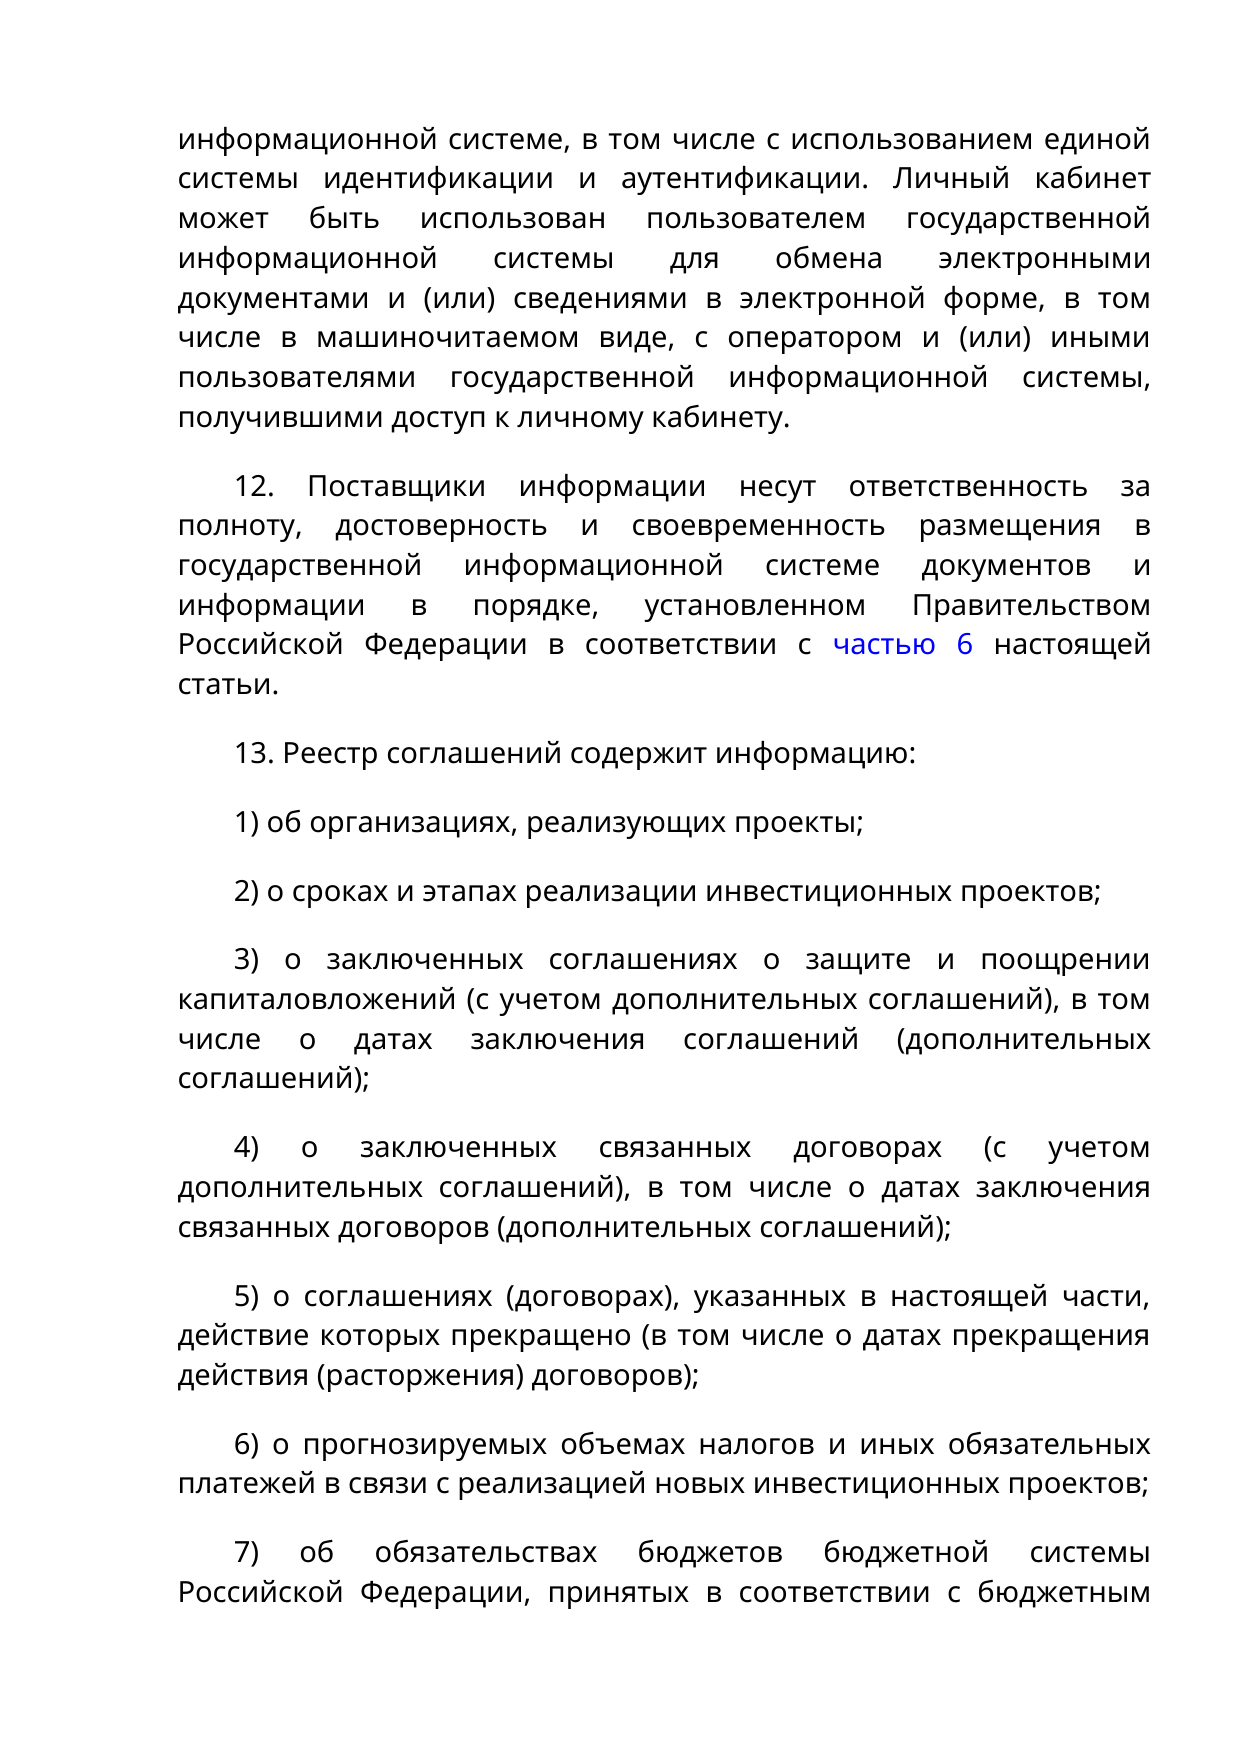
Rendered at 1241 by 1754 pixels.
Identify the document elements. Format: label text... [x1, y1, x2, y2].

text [177, 118, 1152, 436]
text 13. Реестр соглашений содержит информацию: [177, 732, 1152, 772]
text 4) о заключенных связанных договорах (с учетом дополнительных соглашений), в том числе о датах заключения связанных договоров (дополнительных соглашений); [177, 1127, 1152, 1246]
text 6) о прогнозируемых объемах налогов и иных обязательных платежей в связи с реализацией новых инвестиционных проектов; [177, 1423, 1152, 1502]
text 1) об организациях, реализующих проекты; [177, 801, 1152, 841]
text 2) о сроках и этапах реализации инвестиционных проектов; [177, 870, 1152, 909]
text 5) о соглашениях (договорах), указанных в настоящей части, действие которых прекращено (в том числе о датах прекращения действия (расторжения) договоров); [177, 1275, 1152, 1394]
text 12. Поставщики информации несут ответственность за полноту, достоверность и своевременность размещения в государственной информационной системе документов и информации в порядке, установленном Правительством Российской Федерации в соответствии с частью 6 настоящей статьи. [177, 465, 1152, 703]
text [177, 1532, 1152, 1611]
text 3) о заключенных соглашениях о защите и поощрении капиталовложений (с учетом дополнительных соглашений), в том числе о датах заключения соглашений (дополнительных соглашений); [177, 939, 1152, 1097]
